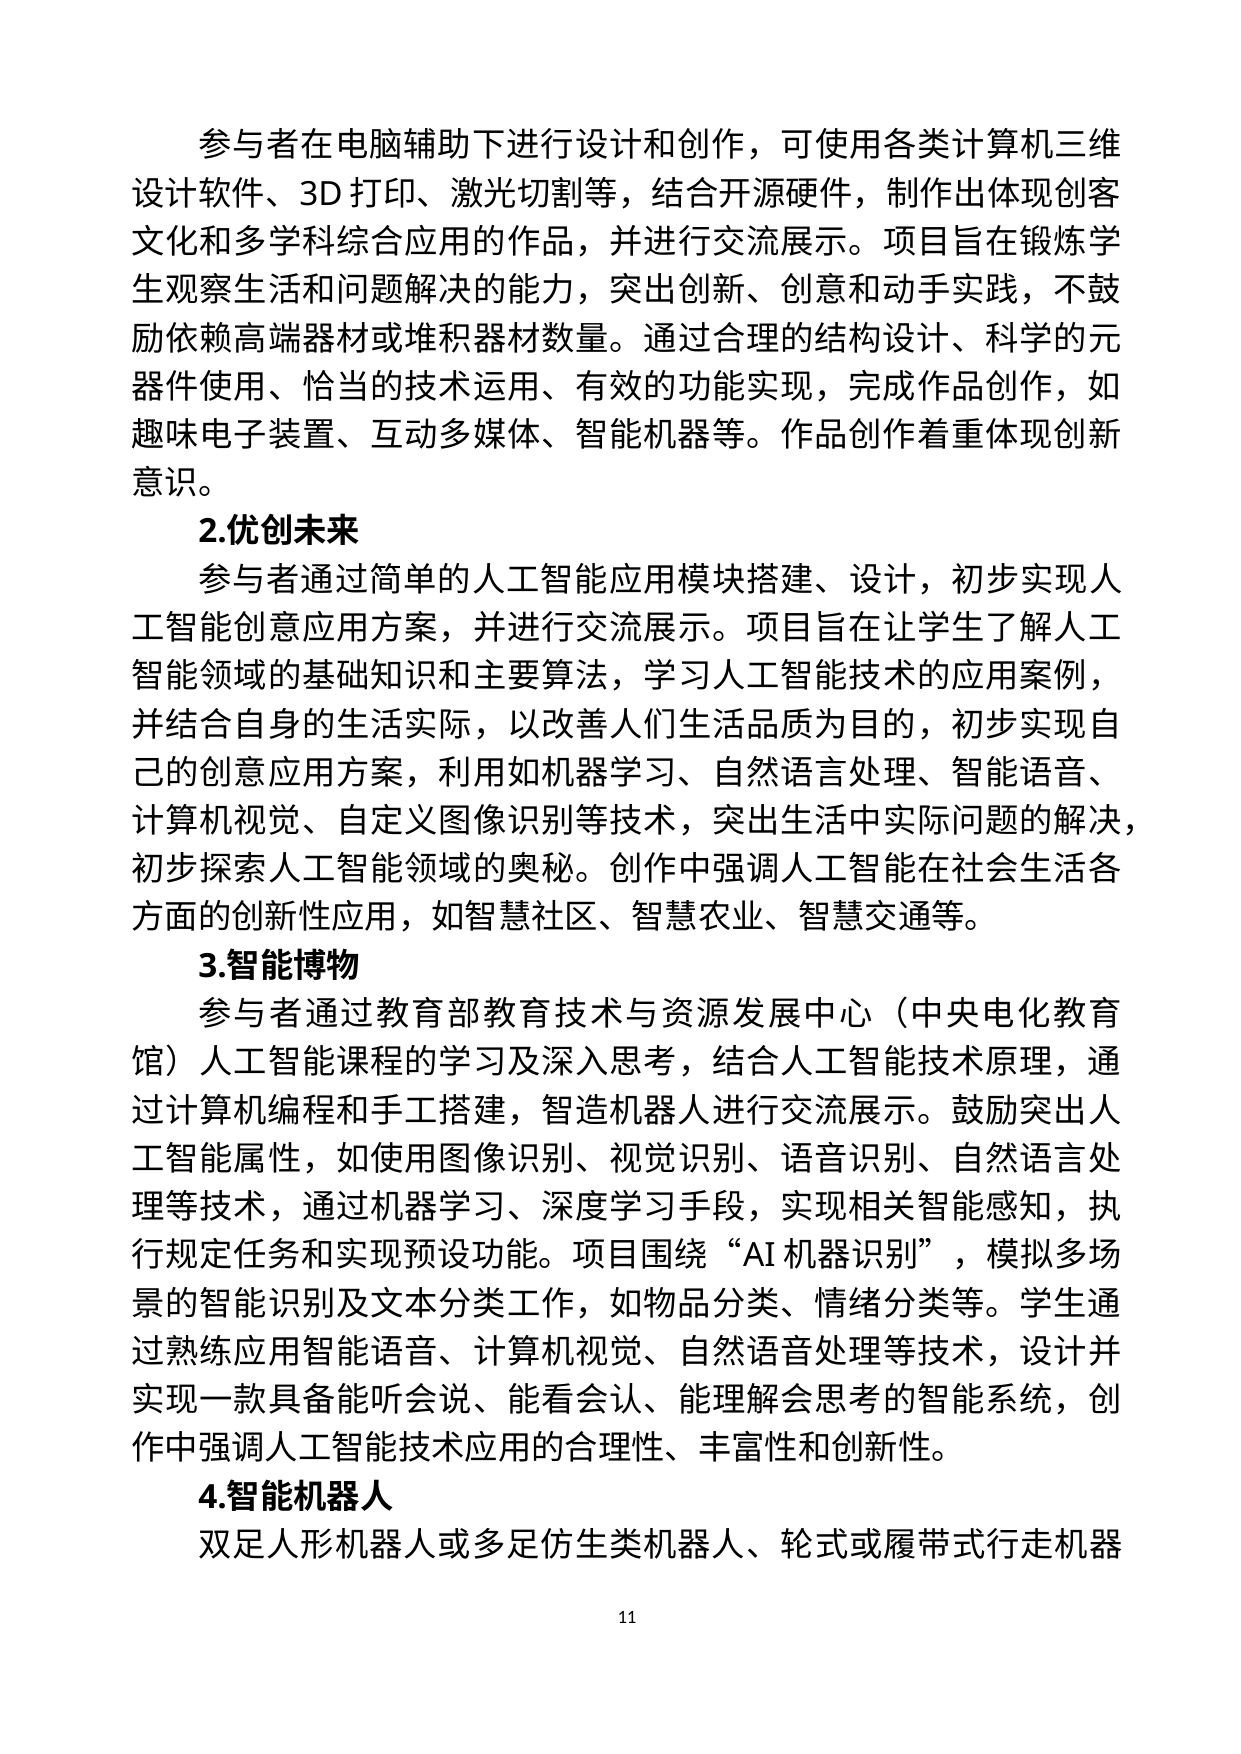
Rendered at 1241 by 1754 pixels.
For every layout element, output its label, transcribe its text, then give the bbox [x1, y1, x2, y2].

text 4.智能机器人 [131, 1469, 1122, 1518]
text 参与者通过简单的人工智能应用模块搭建、设计，初步实现人工智能创意应用方案，并进行交流展示。项目旨在让学生了解人工智能领域的基础知识和主要算法，学习人工智能技术的应用案例，并结合自身的生活实际，以改善人们生活品质为目的，初步实现自己的创意应用方案，利用如机器学习、自然语言处理、智能语音、计算机视觉、自定义图像识别等技术，突出生活中实际问题的解决，初步探索人工智能领域的奥秘。创作中强调人工智能在社会生活各方面的创新性应用，如智慧社区、智慧农业、智慧交通等。 [131, 553, 1122, 938]
text 参与者通过教育部教育技术与资源发展中心（中央电化教育馆）人工智能课程的学习及深入思考，结合人工智能技术原理，通过计算机编程和手工搭建，智造机器人进行交流展示。鼓励突出人工智能属性，如使用图像识别、视觉识别、语音识别、自然语言处理等技术，通过机器学习、深度学习手段，实现相关智能感知，执行规定任务和实现预设功能。项目围绕“AI机器识别”，模拟多场景的智能识别及文本分类工作，如物品分类、情绪分类等。学生通过熟练应用智能语音、计算机视觉、自然语音处理等技术，设计并实现一款具备能听会说、能看会认、能理解会思考的智能系统，创作中强调人工智能技术应用的合理性、丰富性和创新性。 [131, 987, 1122, 1469]
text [131, 1518, 1122, 1566]
text 参与者在电脑辅助下进行设计和创作，可使用各类计算机三维设计软件、3D打印、激光切割等，结合开源硬件，制作出体现创客文化和多学科综合应用的作品，并进行交流展示。项目旨在锻炼学生观察生活和问题解决的能力，突出创新、创意和动手实践，不鼓励依赖高端器材或堆积器材数量。通过合理的结构设计、科学的元器件使用、恰当的技术运用、有效的功能实现，完成作品创作，如趣味电子装置、互动多媒体、智能机器等。作品创作着重体现创新意识。 [131, 118, 1122, 504]
text 2.优创未来 [131, 504, 1122, 553]
text 3.智能博物 [131, 938, 1122, 987]
